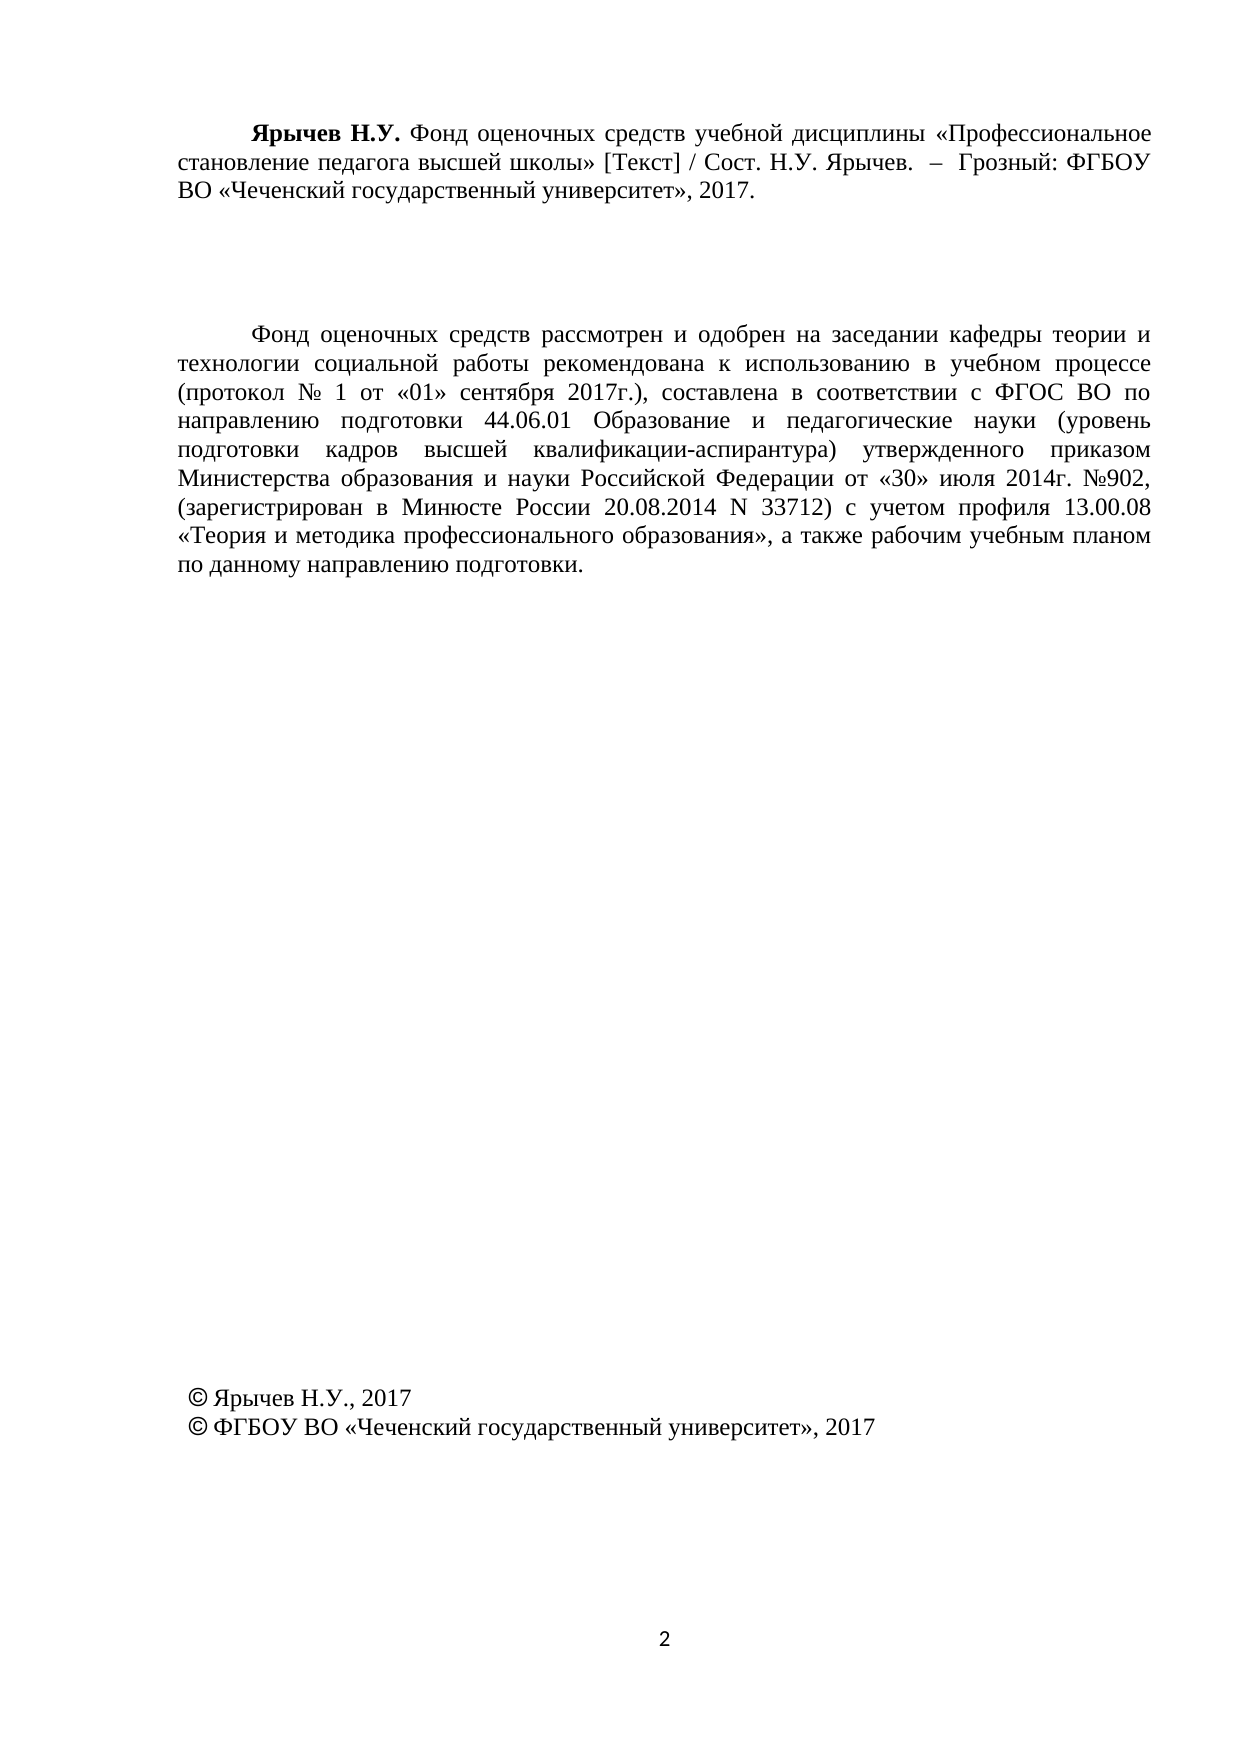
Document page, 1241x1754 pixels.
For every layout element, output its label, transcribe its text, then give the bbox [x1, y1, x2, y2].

text Ярычев Н.У. Фонд оценочных средств учебной дисциплины «Профессиональное становление педагога высшей школы» [Текст] / Сост. Н.У. Ярычев. – Грозный: ФГБОУ ВО «Чеченский государственный университет», 2017. [177, 118, 1152, 204]
table_header Ярычев Н.У., 2017 ФГБОУ ВО «Чеченский государственный университет», 2017 [177, 693, 1178, 1469]
text Фонд оценочных средств рассмотрен и одобрен на заседании кафедры теории и технологии социальной работы рекомендована к использованию в учебном процессе (протокол № 1 от «01» сентября 2017г.), составлена в соответствии с ФГОС ВО по направлению подготовки 44.06.01 Образование и педагогические науки (уровень подготовки кадров высшей квалификации-аспирантура) утвержденного приказом Министерства образования и науки Российской Федерации от «30» июля 2014г. №902, (зарегистрирован в Минюсте России 20.08.2014 N 33712) с учетом профиля 13.00.08 «Теория и методика профессионального образования», а также рабочим учебным планом по данному направлению подготовки. [177, 319, 1152, 578]
